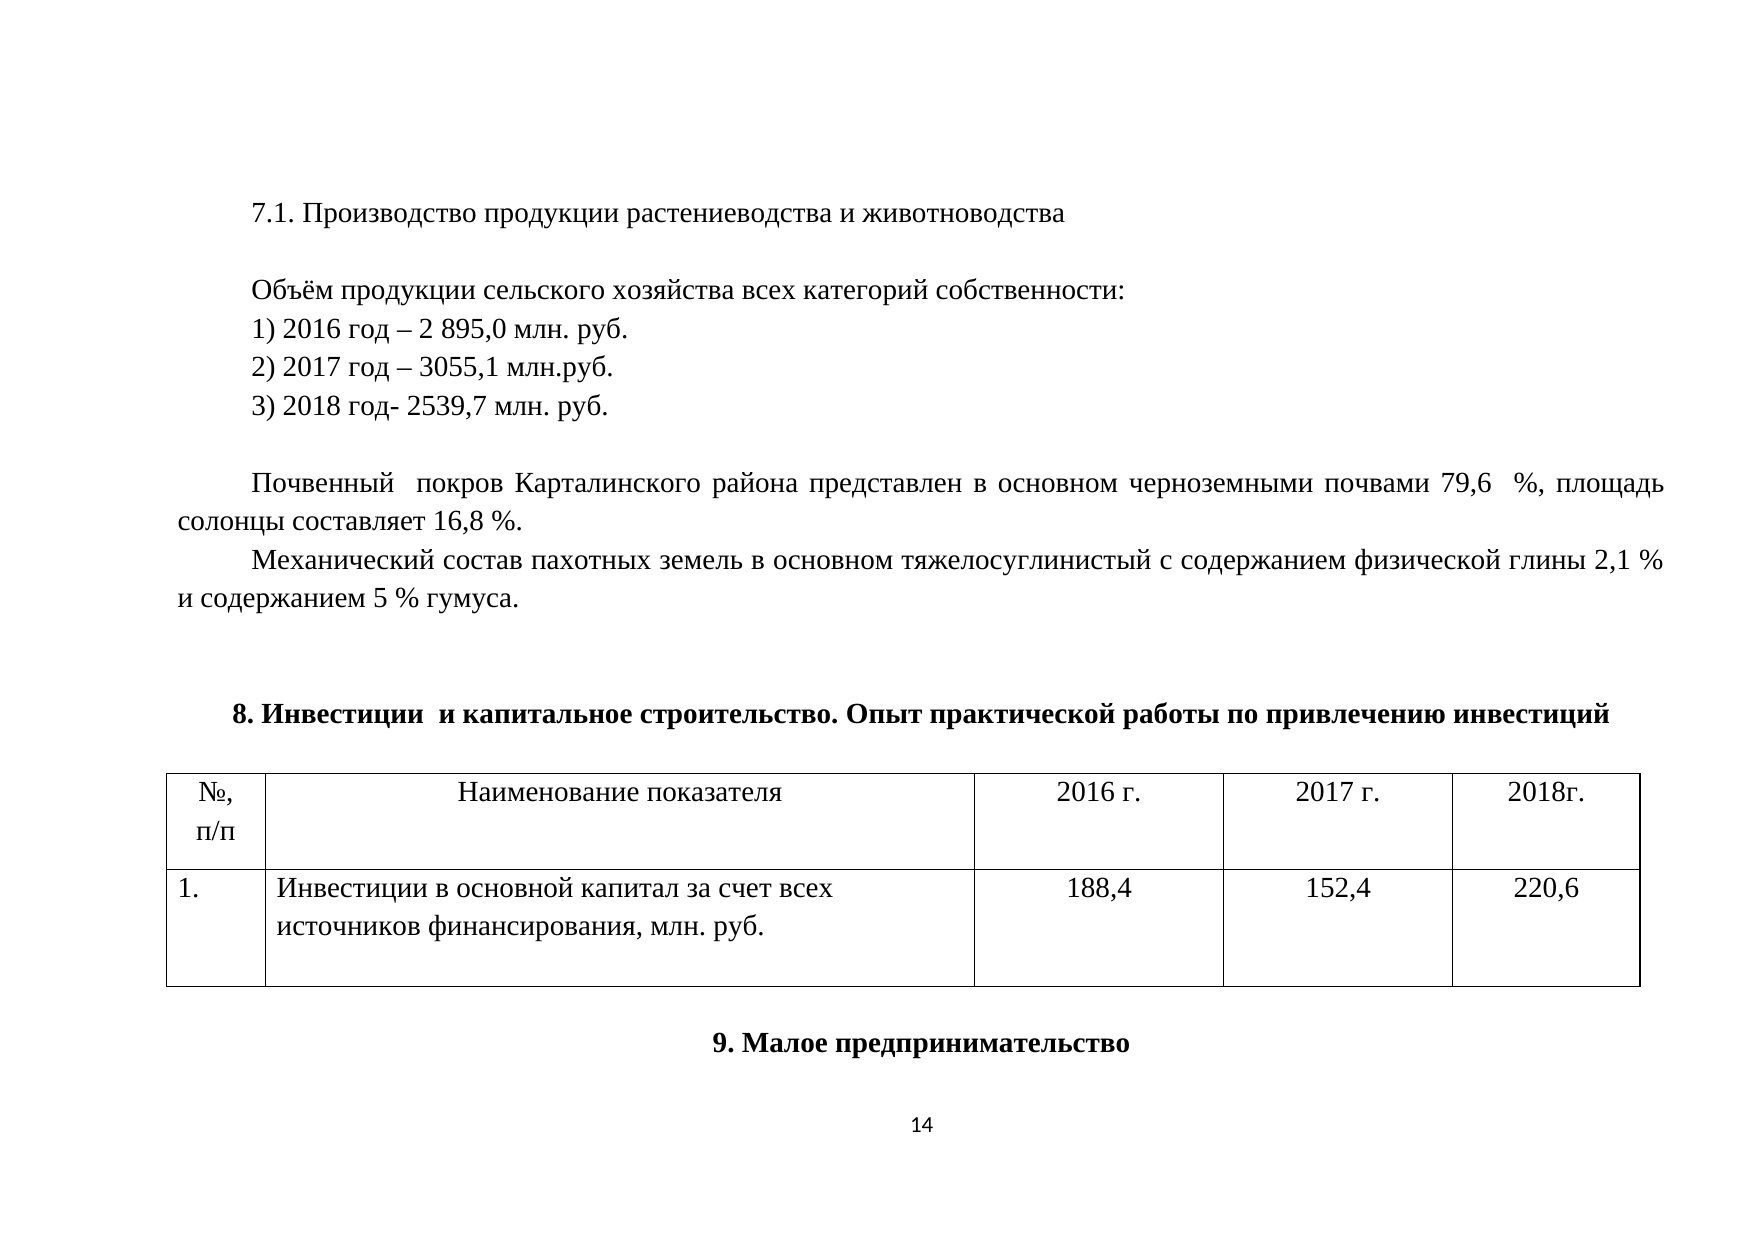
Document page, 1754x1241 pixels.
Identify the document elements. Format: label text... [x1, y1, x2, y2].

table_header 2017 г. [1224, 774, 1452, 869]
text 8. Инвестиции и капитальное строительство. Опыт практической работы по привлечению инвестиций [177, 696, 1665, 730]
text 3) 2018 год- 2539,7 млн. руб. [177, 388, 1665, 421]
text Почвенный покров Карталинского района представлен в основном черноземными почвами 79,6 %, площадь солонцы составляет 16,8 %. [177, 465, 1665, 537]
table_header Наименование показателя [266, 774, 974, 869]
table_cell 152,4 [1224, 870, 1452, 986]
table_cell 220,6 [1453, 870, 1639, 986]
table_cell Инвестиции в основной капитал за счет всех источников финансирования, млн. руб. [266, 870, 974, 986]
text 7.1. Производство продукции растениеводства и животноводства [177, 195, 1665, 229]
text Объём продукции сельского хозяйства всех категорий собственности: [177, 272, 1665, 306]
table_cell 1. [167, 870, 265, 986]
table_header №, п/п [167, 774, 265, 869]
table_header 2018г. [1453, 774, 1639, 869]
text 2) 2017 год – 3055,1 млн.руб. [177, 349, 1665, 383]
table_cell 188,4 [975, 870, 1223, 986]
text Механический состав пахотных земель в основном тяжелосуглинистый с содержанием физической глины 2,1 % и содержанием 5 % гумуса. [177, 542, 1665, 614]
table_header 2016 г. [975, 774, 1223, 869]
text 1) 2016 год – 2 895,0 млн. руб. [177, 311, 1665, 344]
text 9. Малое предпринимательство [177, 1025, 1665, 1059]
